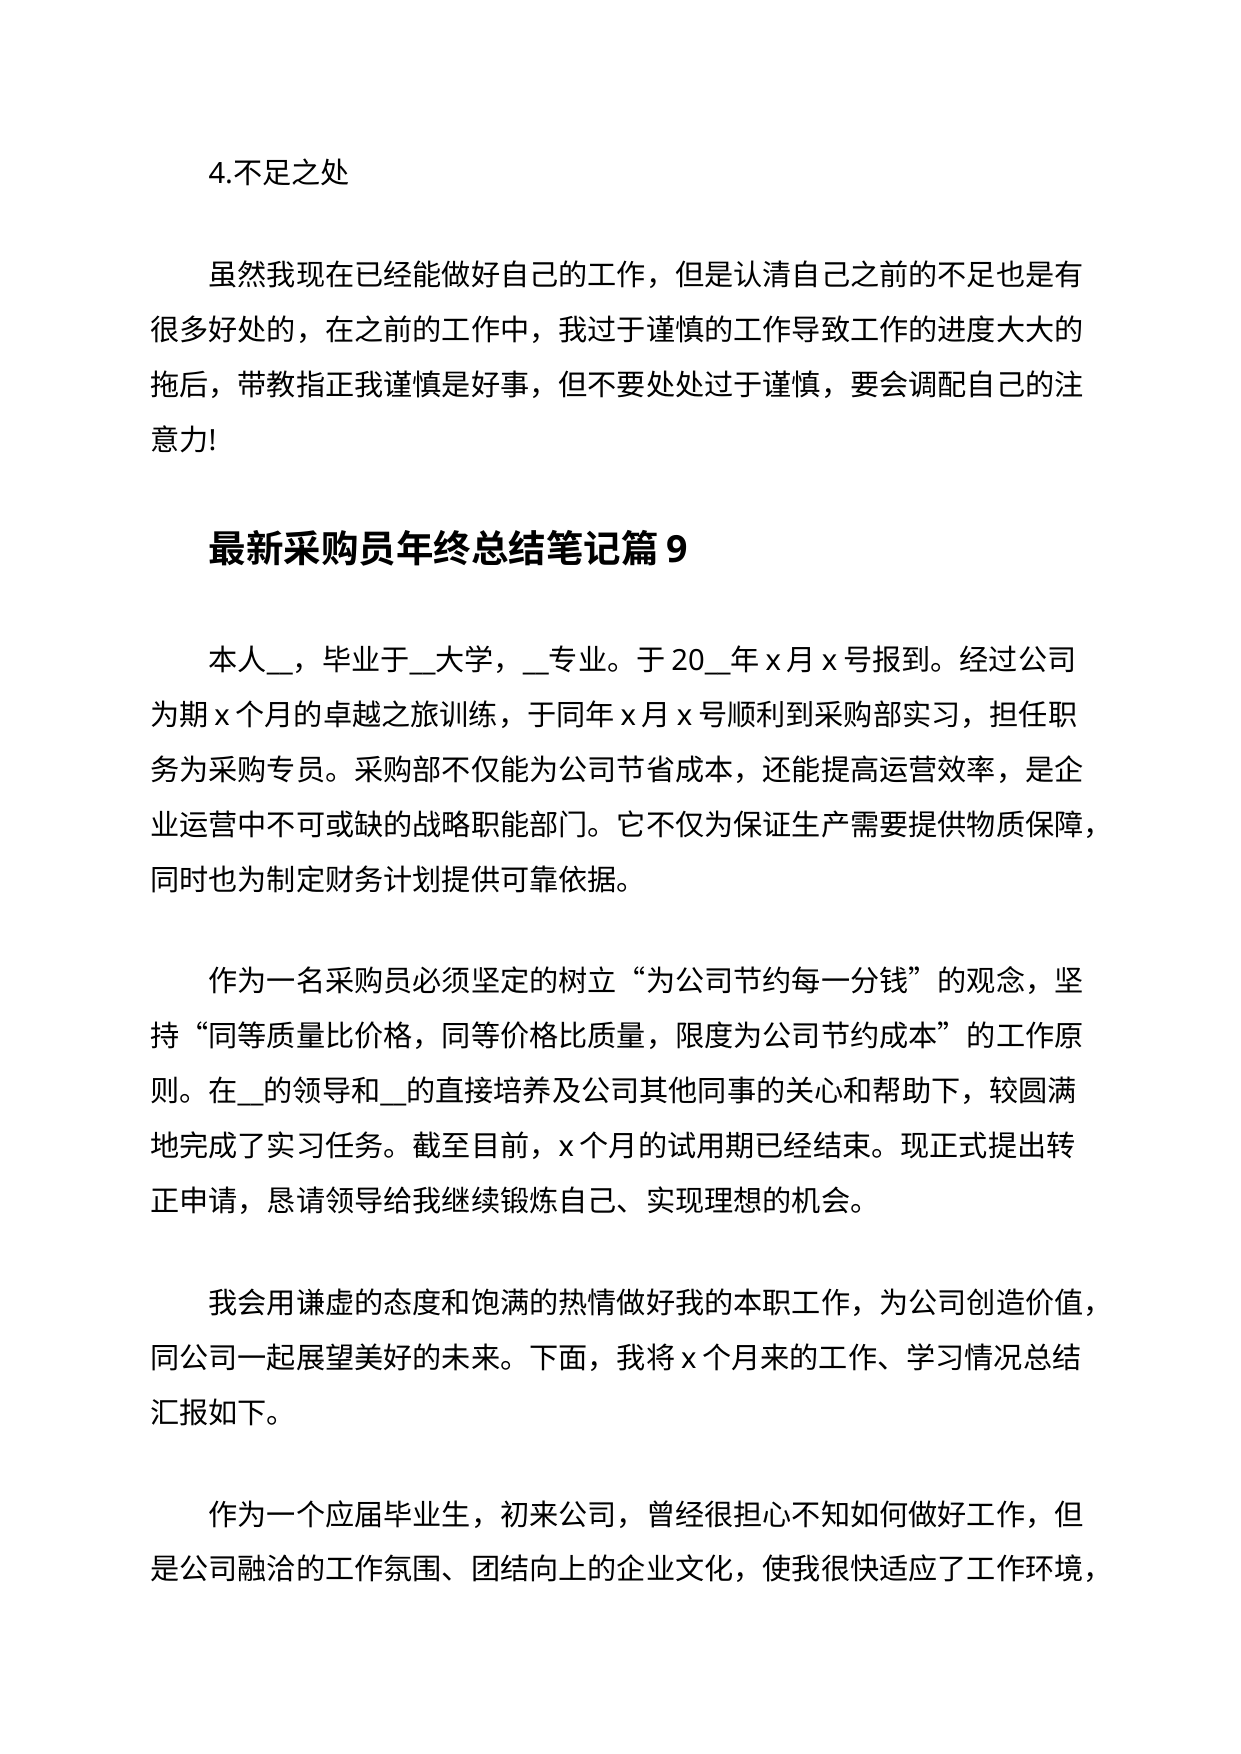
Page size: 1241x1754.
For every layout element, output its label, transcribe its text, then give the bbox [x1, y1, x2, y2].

text 作为一名采购员必须坚定的树立“为公司节约每一分钱”的观念，坚持“同等质量比价格，同等价格比质量，限度为公司节约成本”的工作原则。在__的领导和__的直接培养及公司其他同事的关心和帮助下，较圆满地完成了实习任务。截至目前，x个月的试用期已经结束。现正式提出转正申请，恳请领导给我继续锻炼自己、实现理想的机会。 [150, 958, 1090, 1220]
text 4.不足之处 [150, 150, 1090, 192]
text 最新采购员年终总结笔记篇9 [150, 519, 1090, 573]
text 虽然我现在已经能做好自己的工作，但是认清自己之前的不足也是有很多好处的，在之前的工作中，我过于谨慎的工作导致工作的进度大大的拖后，带教指正我谨慎是好事，但不要处处过于谨慎，要会调配自己的注意力! [150, 252, 1090, 459]
text 我会用谦虚的态度和饱满的热情做好我的本职工作，为公司创造价值，同公司一起展望美好的未来。下面，我将x个月来的工作、学习情况总结汇报如下。 [150, 1279, 1090, 1432]
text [150, 1491, 1090, 1588]
text 本人__，毕业于__大学，__专业。于20__年x月x号报到。经过公司为期x个月的卓越之旅训练，于同年x月x号顺利到采购部实习，担任职务为采购专员。采购部不仅能为公司节省成本，还能提高运营效率，是企业运营中不可或缺的战略职能部门。它不仅为保证生产需要提供物质保障，同时也为制定财务计划提供可靠依据。 [150, 636, 1090, 898]
